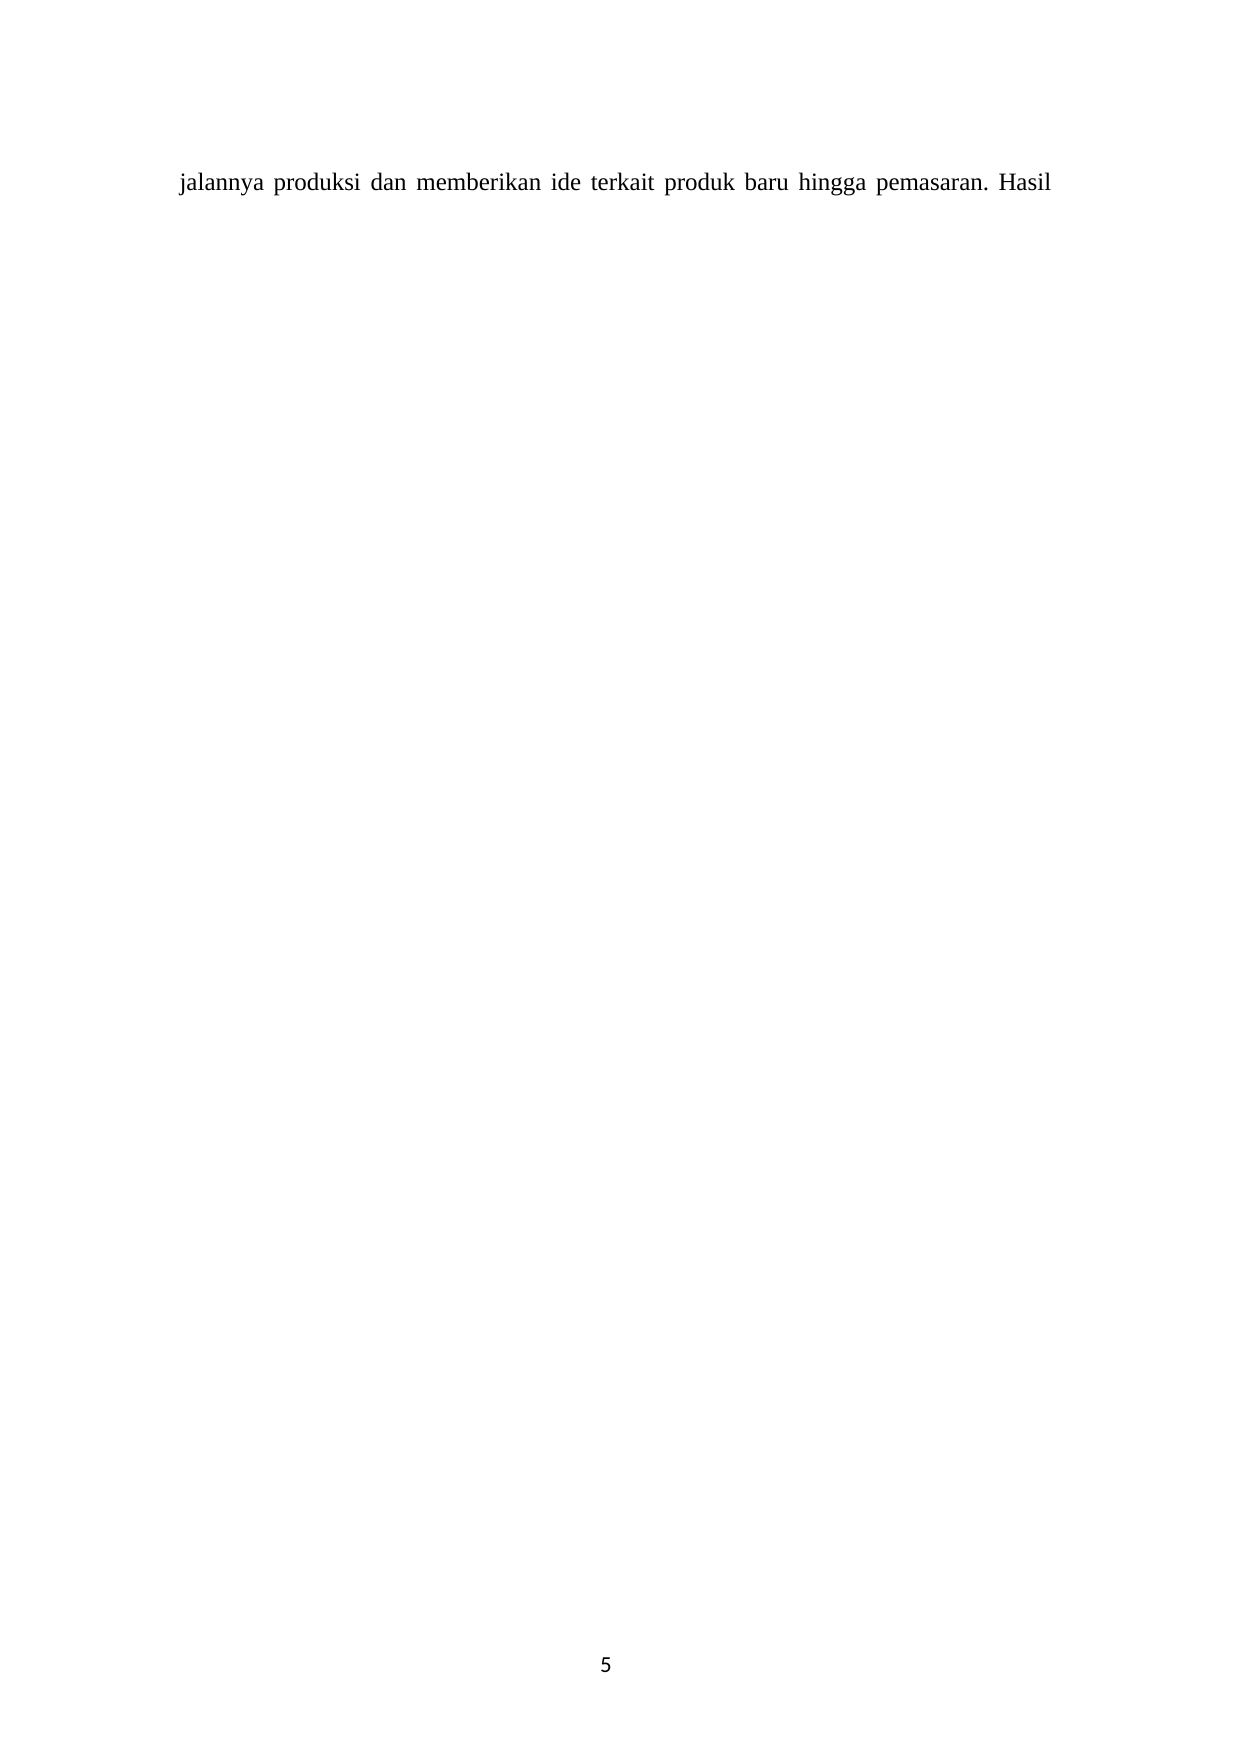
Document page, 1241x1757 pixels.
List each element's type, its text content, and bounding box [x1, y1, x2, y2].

text jalannya produksi dan memberikan ide terkait produk baru hingga pemasaran. Hasil [179, 167, 1132, 195]
